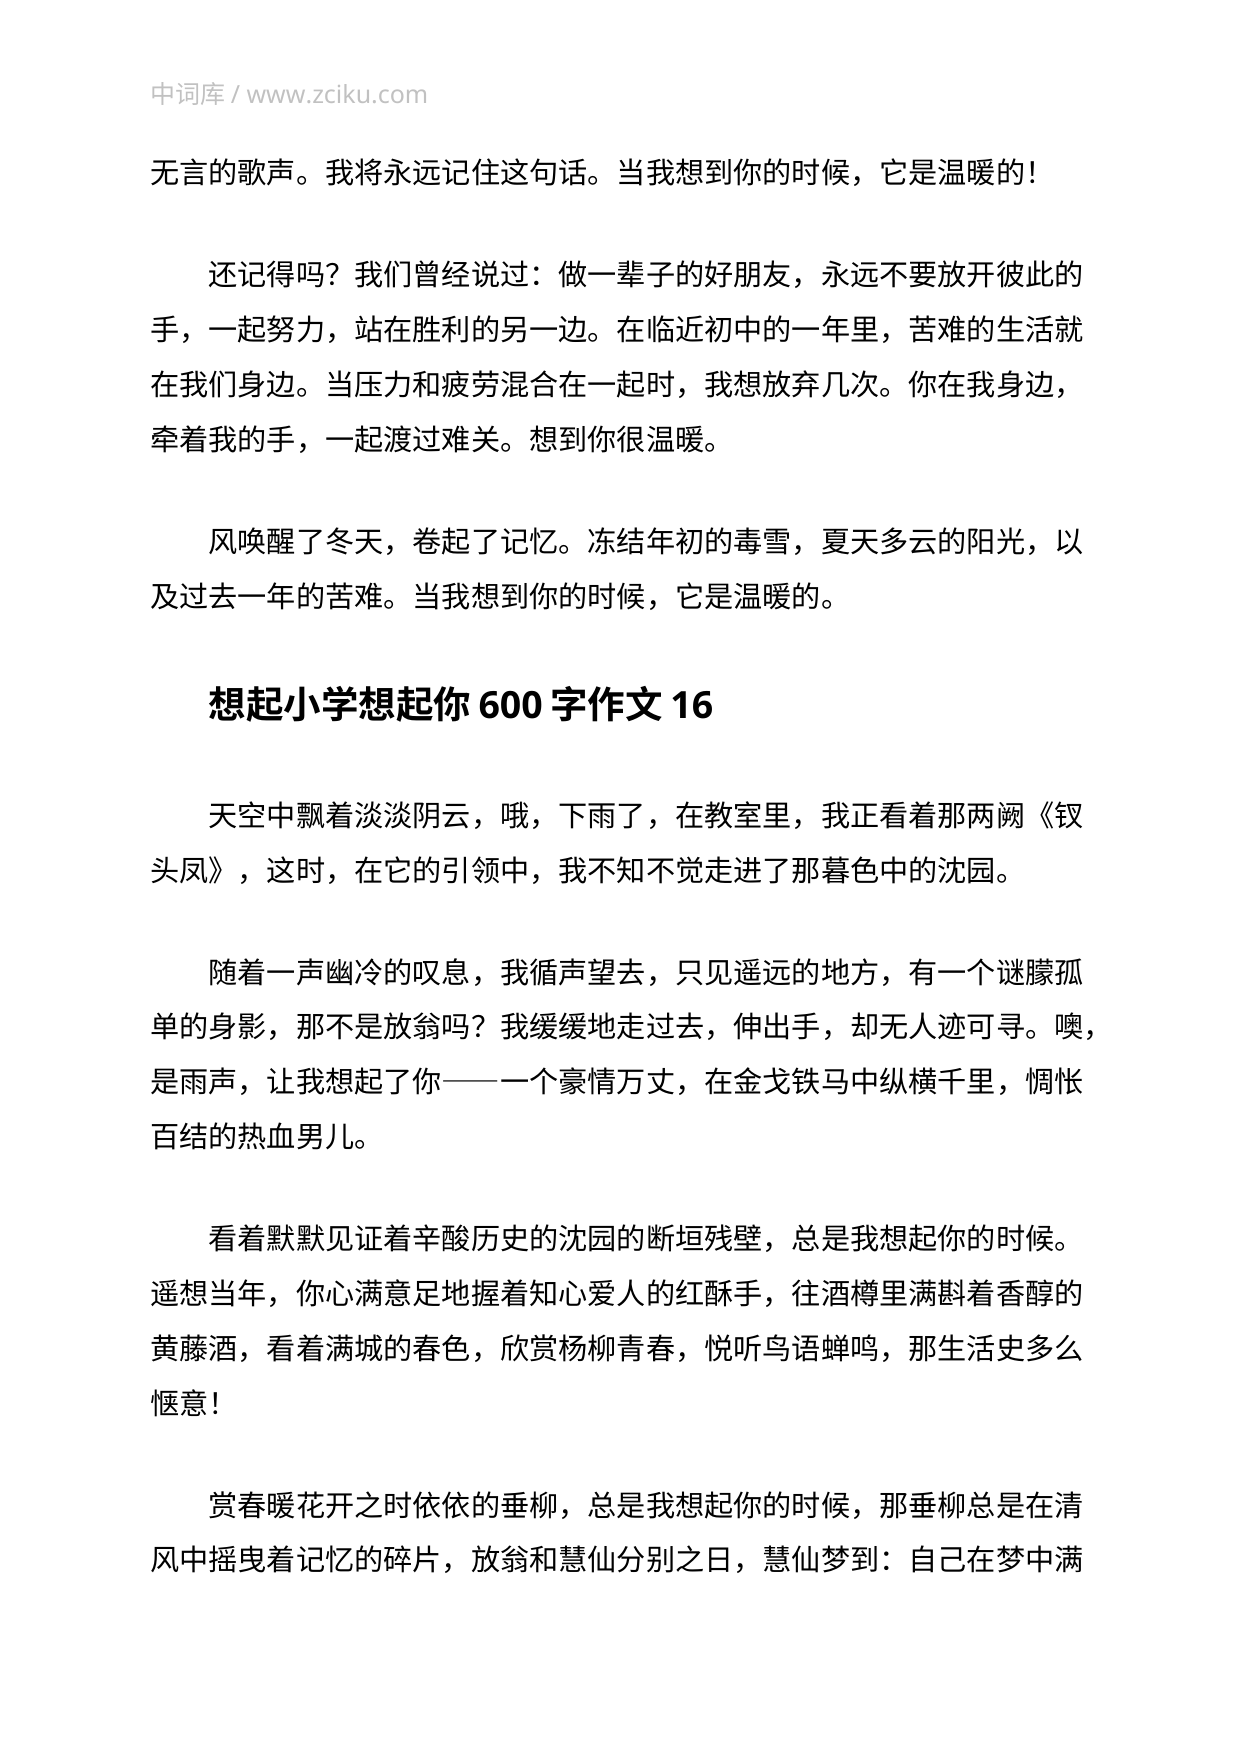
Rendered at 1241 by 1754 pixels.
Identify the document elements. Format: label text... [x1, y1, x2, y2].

text 风唤醒了冬天，卷起了记忆。冻结年初的毒雪，夏天多云的阳光，以及过去一年的苦难。当我想到你的时候，它是温暖的。 [150, 518, 1090, 615]
text 看着默默见证着辛酸历史的沈园的断垣残壁，总是我想起你的时候。遥想当年，你心满意足地握着知心爱人的红酥手，往酒樽里满斟着香醇的黄藤酒，看着满城的春色，欣赏杨柳青春，悦听鸟语蝉鸣，那生活史多么惬意！ [150, 1216, 1090, 1423]
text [150, 1482, 1090, 1579]
text 想起小学想起你600字作文16 [150, 675, 1090, 729]
text 天空中飘着淡淡阴云，哦，下雨了，在教室里，我正看着那两阙《钗头凤》，这时，在它的引领中，我不知不觉走进了那暮色中的沈园。 [150, 792, 1090, 890]
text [150, 150, 1090, 192]
text 还记得吗？我们曾经说过：做一辈子的好朋友，永远不要放开彼此的手，一起努力，站在胜利的另一边。在临近初中的一年里，苦难的生活就在我们身边。当压力和疲劳混合在一起时，我想放弃几次。你在我身边，牵着我的手，一起渡过难关。想到你很温暖。 [150, 252, 1090, 459]
text 随着一声幽冷的叹息，我循声望去，只见遥远的地方，有一个谜朦孤单的身影，那不是放翁吗？我缓缓地走过去，伸出手，却无人迹可寻。噢，是雨声，让我想起了你——一个豪情万丈，在金戈铁马中纵横千里，惆怅百结的热血男儿。 [150, 949, 1090, 1156]
